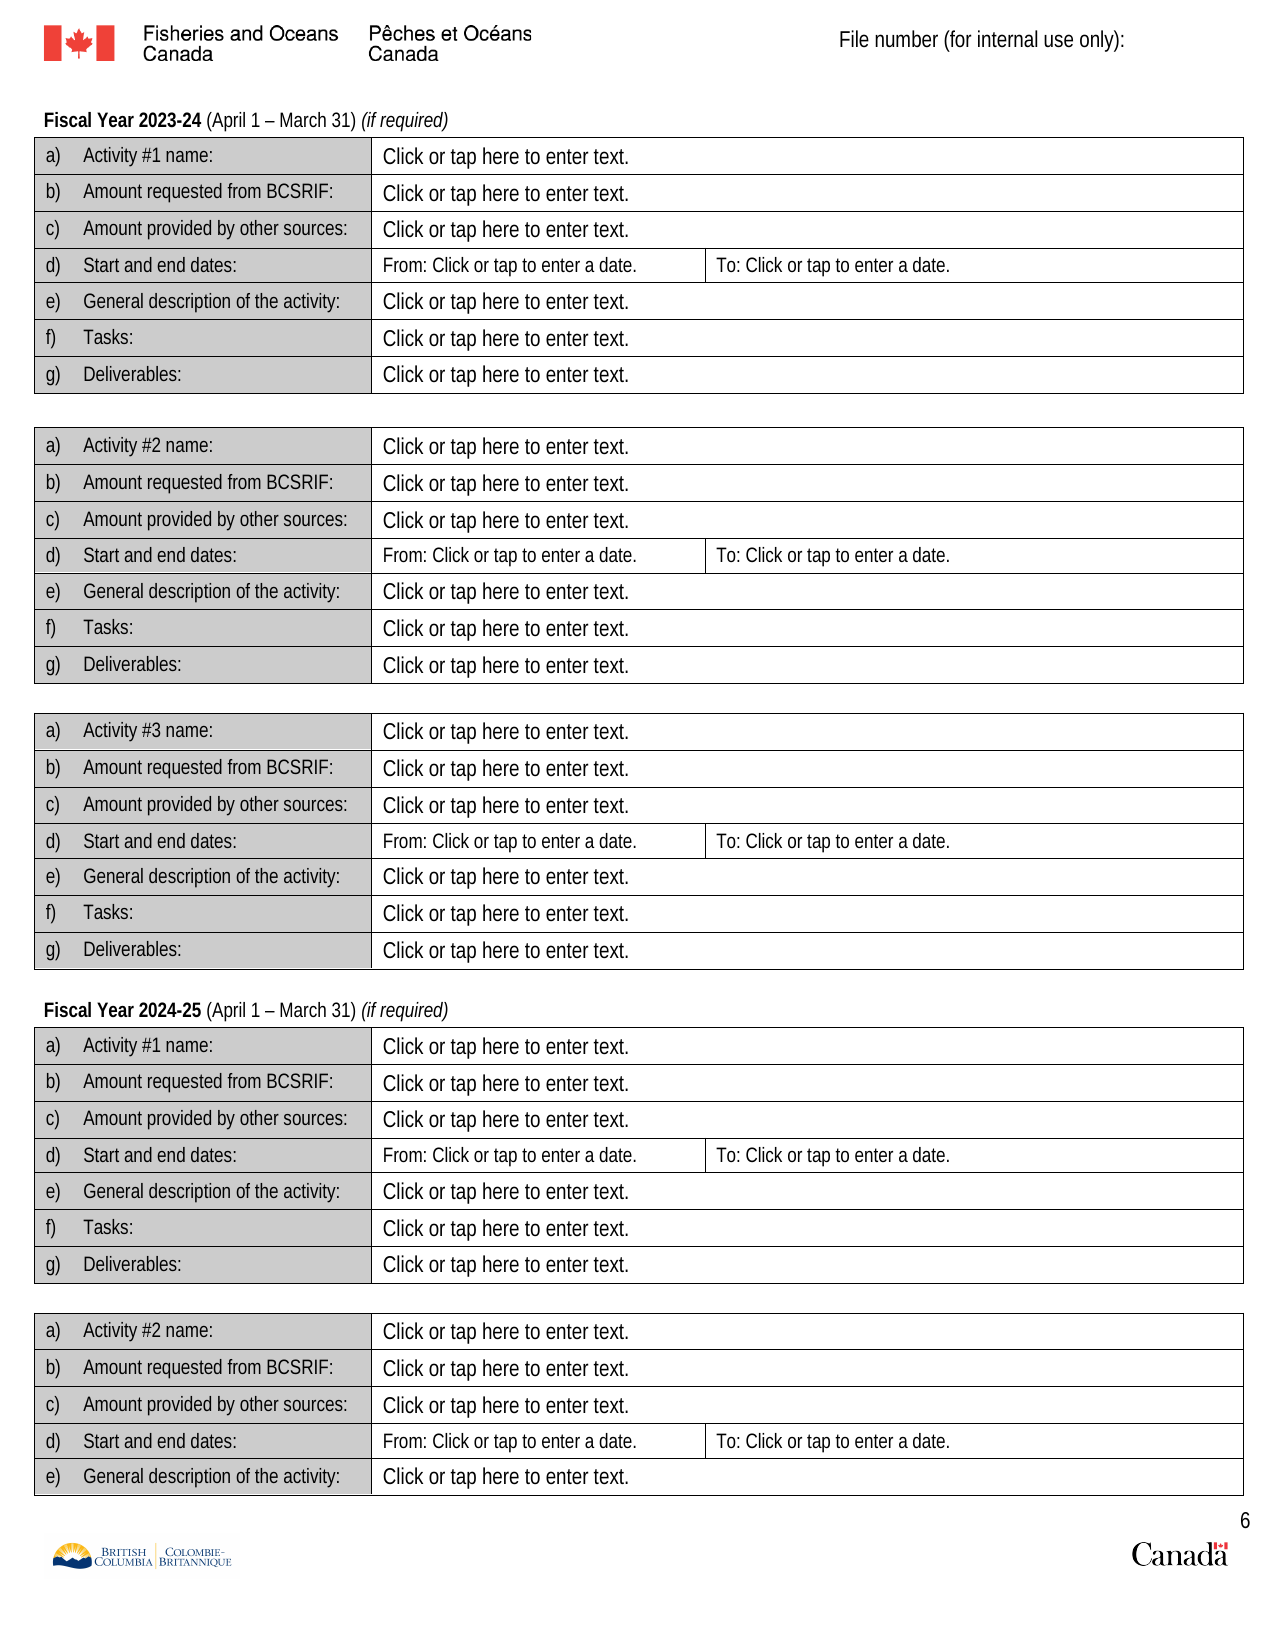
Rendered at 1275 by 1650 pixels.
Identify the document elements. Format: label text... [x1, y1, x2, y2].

table_cell From: [372, 1139, 705, 1172]
table_cell Amount provided by other sources: [35, 1387, 371, 1423]
table_cell Deliverables: [35, 357, 371, 393]
table_header Activity #1 name: [35, 138, 371, 174]
table_header Activity #1 name: [35, 1028, 371, 1064]
table_cell Amount provided by other sources: [35, 1102, 371, 1138]
picture [43, 25, 532, 61]
table_cell General description of the activity: [35, 283, 371, 319]
table_cell From: [372, 824, 705, 858]
table_cell Start and end dates: [35, 1139, 371, 1172]
table_cell From: [372, 539, 705, 572]
table_cell Amount provided by other sources: [35, 788, 371, 823]
picture [43, 1533, 241, 1579]
table_cell Start and end dates: [35, 1424, 371, 1458]
table_cell To: [706, 1139, 1243, 1172]
table_header Activity #2 name: [35, 428, 371, 464]
table_cell Start and end dates: [35, 539, 371, 572]
table_cell Deliverables: [35, 933, 371, 968]
table_cell Amount requested from BCSRIF: [35, 1350, 371, 1386]
table_cell Deliverables: [35, 1247, 371, 1283]
table_header Activity #3 name: [35, 714, 371, 749]
table_cell From: [372, 1424, 705, 1458]
table_cell Amount requested from BCSRIF: [35, 175, 371, 211]
table_cell From: [372, 249, 705, 282]
table_cell Amount provided by other sources: [35, 502, 371, 538]
table_cell General description of the activity: [35, 859, 371, 895]
table_cell General description of the activity: [35, 1173, 371, 1209]
table_cell To: [706, 1424, 1243, 1458]
table_cell Tasks: [35, 1210, 371, 1246]
table_cell Amount requested from BCSRIF: [35, 751, 371, 786]
table_cell Start and end dates: [35, 249, 371, 282]
table_cell Start and end dates: [35, 824, 371, 858]
table_cell Tasks: [35, 610, 371, 646]
table_cell Deliverables: [35, 647, 371, 683]
table_cell Amount provided by other sources: [35, 212, 371, 248]
table_cell Amount requested from BCSRIF: [35, 465, 371, 501]
table_cell Amount requested from BCSRIF: [35, 1065, 371, 1101]
text Fiscal Year 2024-25 (April 1 – March 31) (if required) [25, 998, 1250, 1022]
picture [1132, 1542, 1229, 1566]
table_cell General description of the activity: [35, 574, 371, 609]
table_header Activity #2 name: [35, 1314, 371, 1349]
table_cell To: [706, 539, 1243, 572]
table_cell Tasks: [35, 896, 371, 932]
table_cell To: [706, 249, 1243, 282]
table_cell Tasks: [35, 320, 371, 356]
text Fiscal Year 2023-24 (April 1 – March 31) (if required) [25, 108, 1250, 132]
table_cell General description of the activity: [35, 1459, 371, 1494]
table_cell To: [706, 824, 1243, 858]
